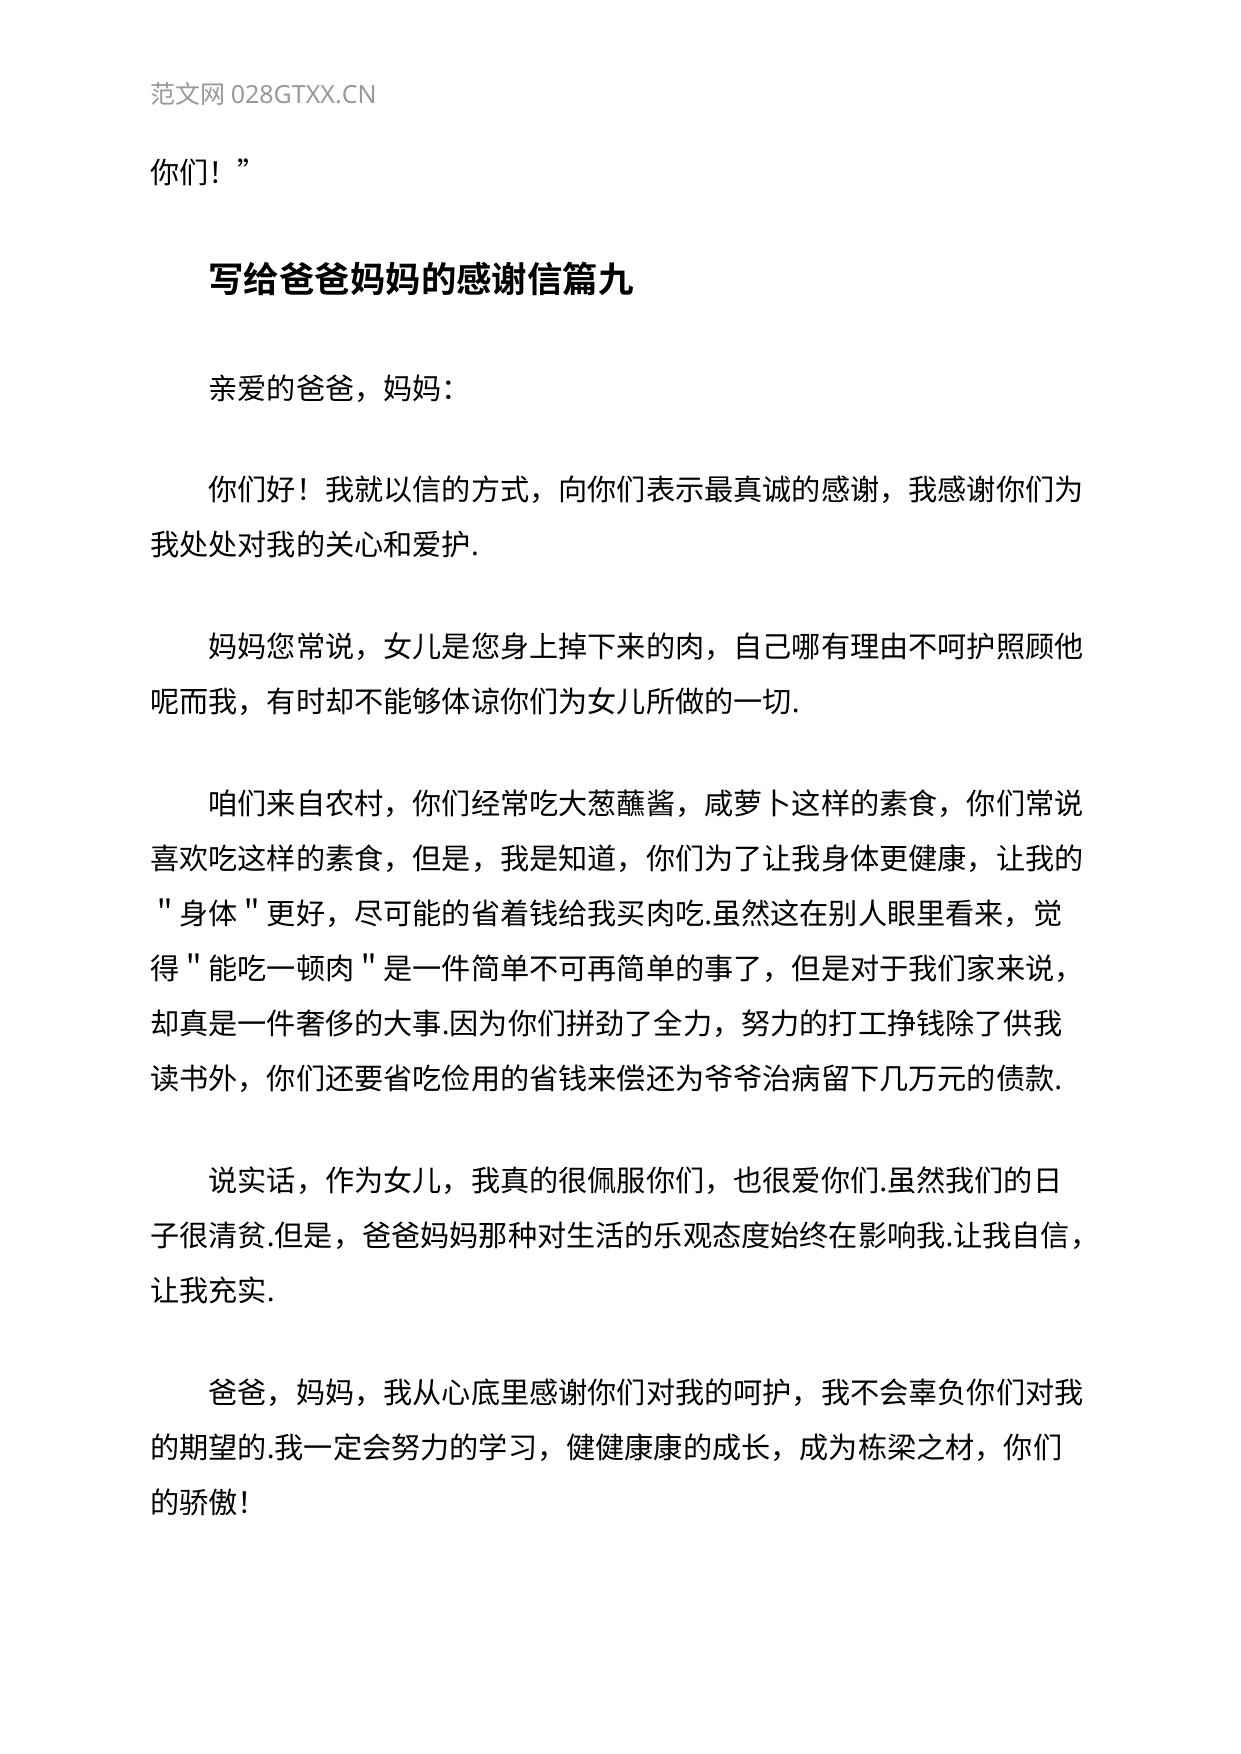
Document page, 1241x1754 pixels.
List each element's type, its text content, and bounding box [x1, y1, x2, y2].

text 你们好！我就以信的方式，向你们表示最真诚的感谢，我感谢你们为我处处对我的关心和爱护. [150, 467, 1090, 564]
text 妈妈您常说，女儿是您身上掉下来的肉，自己哪有理由不呵护照顾他呢而我，有时却不能够体谅你们为女儿所做的一切. [150, 624, 1090, 721]
text 写给爸爸妈妈的感谢信篇九 [150, 252, 1090, 303]
text 爸爸，妈妈，我从心底里感谢你们对我的呵护，我不会辜负你们对我的期望的.我一定会努力的学习，健健康康的成长，成为栋梁之材，你们的骄傲！ [150, 1369, 1090, 1522]
text 咱们来自农村，你们经常吃大葱蘸酱，咸萝卜这样的素食，你们常说喜欢吃这样的素食，但是，我是知道，你们为了让我身体更健康，让我的＂身体＂更好，尽可能的省着钱给我买肉吃.虽然这在别人眼里看来，觉得＂能吃一顿肉＂是一件简单不可再简单的事了，但是对于我们家来说，却真是一件奢侈的大事.因为你们拼劲了全力，努力的打工挣钱除了供我读书外，你们还要省吃俭用的省钱来偿还为爷爷治病留下几万元的债款. [150, 781, 1090, 1098]
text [150, 150, 1090, 192]
text 亲爱的爸爸，妈妈： [150, 365, 1090, 407]
text 说实话，作为女儿，我真的很佩服你们，也很爱你们.虽然我们的日子很清贫.但是，爸爸妈妈那种对生活的乐观态度始终在影响我.让我自信，让我充实. [150, 1157, 1090, 1310]
